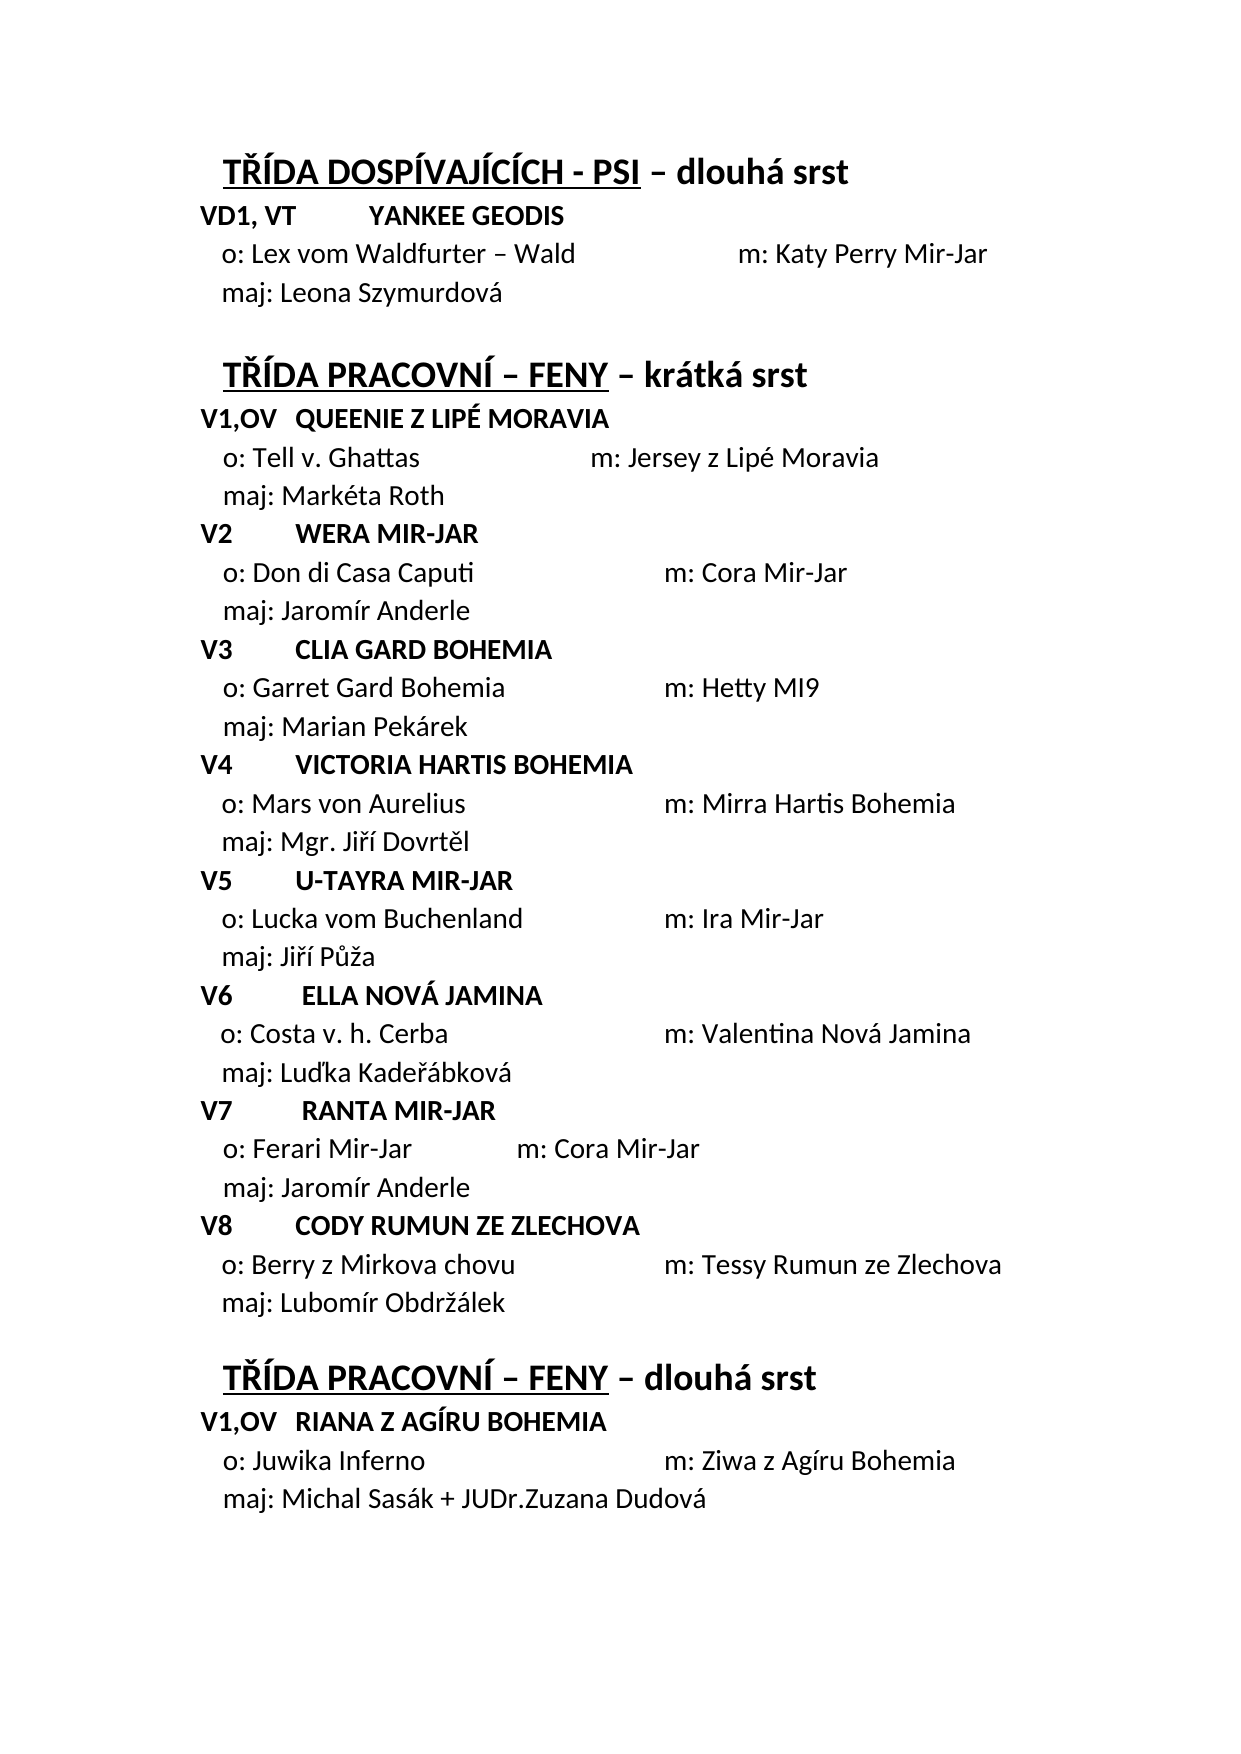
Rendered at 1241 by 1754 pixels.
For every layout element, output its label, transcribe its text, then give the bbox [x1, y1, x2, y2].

list o: Juwika Inferno m: Ziwa z Agíru Bohemia [223, 1442, 1093, 1477]
list o: Tell v. Ghattas m: Jersey z Lipé Moravia [223, 439, 1093, 474]
list o: Lucka vom Buchenland m: Ira Mir-Jar [221, 900, 1093, 936]
list TŘÍDA PRACOVNÍ – FENY – krátká srst [223, 351, 1093, 397]
text maj: Luďka Kadeřábková [148, 1054, 1093, 1089]
text maj: Leona Szymurdová [148, 274, 1093, 309]
text V1,OV RIANA Z AGÍRU BOHEMIA [148, 1403, 1093, 1439]
text V3 CLIA GARD BOHEMIA [148, 631, 1093, 667]
list maj: Marian Pekárek [223, 708, 1093, 743]
text V4 VICTORIA HARTIS BOHEMIA [148, 746, 1093, 782]
list o: Ferari Mir-Jar m: Cora Mir-Jar [223, 1131, 1093, 1166]
list maj: Michal Sasák + JUDr.Zuzana Dudová [223, 1480, 1093, 1516]
text maj: Mgr. Jiří Dovrtěl [148, 823, 1093, 859]
text V1,OV QUEENIE Z LIPÉ MORAVIA [148, 400, 1093, 436]
text maj: Lubomír Obdržálek [148, 1284, 1093, 1320]
text V6 ELLA NOVÁ JAMINA [148, 977, 1093, 1012]
list TŘÍDA DOSPÍVAJÍCÍCH - PSI – dlouhá srst [223, 148, 1093, 193]
text o: Mars von Aurelius m: Mirra Hartis Bohemia [148, 785, 1093, 820]
text o: Berry z Mirkova chovu m: Tessy Rumun ze Zlechova [148, 1246, 1093, 1282]
text V8 CODY RUMUN ZE ZLECHOVA [148, 1207, 1093, 1243]
text o: Costa v. h. Cerba m: Valentina Nová Jamina [148, 1015, 1093, 1051]
list maj: Jaromír Anderle [223, 1169, 1093, 1205]
list maj: Jiří Půža [221, 938, 1093, 974]
text V2 WERA MIR-JAR [148, 516, 1093, 551]
list o: Don di Casa Caputi m: Cora Mir-Jar [223, 554, 1093, 590]
text V5 U-TAYRA MIR-JAR [148, 862, 1093, 897]
list maj: Markéta Roth [223, 477, 1093, 513]
text V7 RANTA MIR-JAR [148, 1092, 1093, 1128]
text o: Garret Gard Bohemia m: Hetty MI9 [223, 669, 1093, 705]
list maj: Jaromír Anderle [223, 592, 1093, 628]
list TŘÍDA PRACOVNÍ – FENY – dlouhá srst [223, 1354, 1093, 1399]
text o: Lex vom Waldfurter – Wald m: Katy Perry Mir-Jar [148, 236, 1093, 271]
text VD1, VT YANKEE GEODIS [200, 197, 1093, 233]
